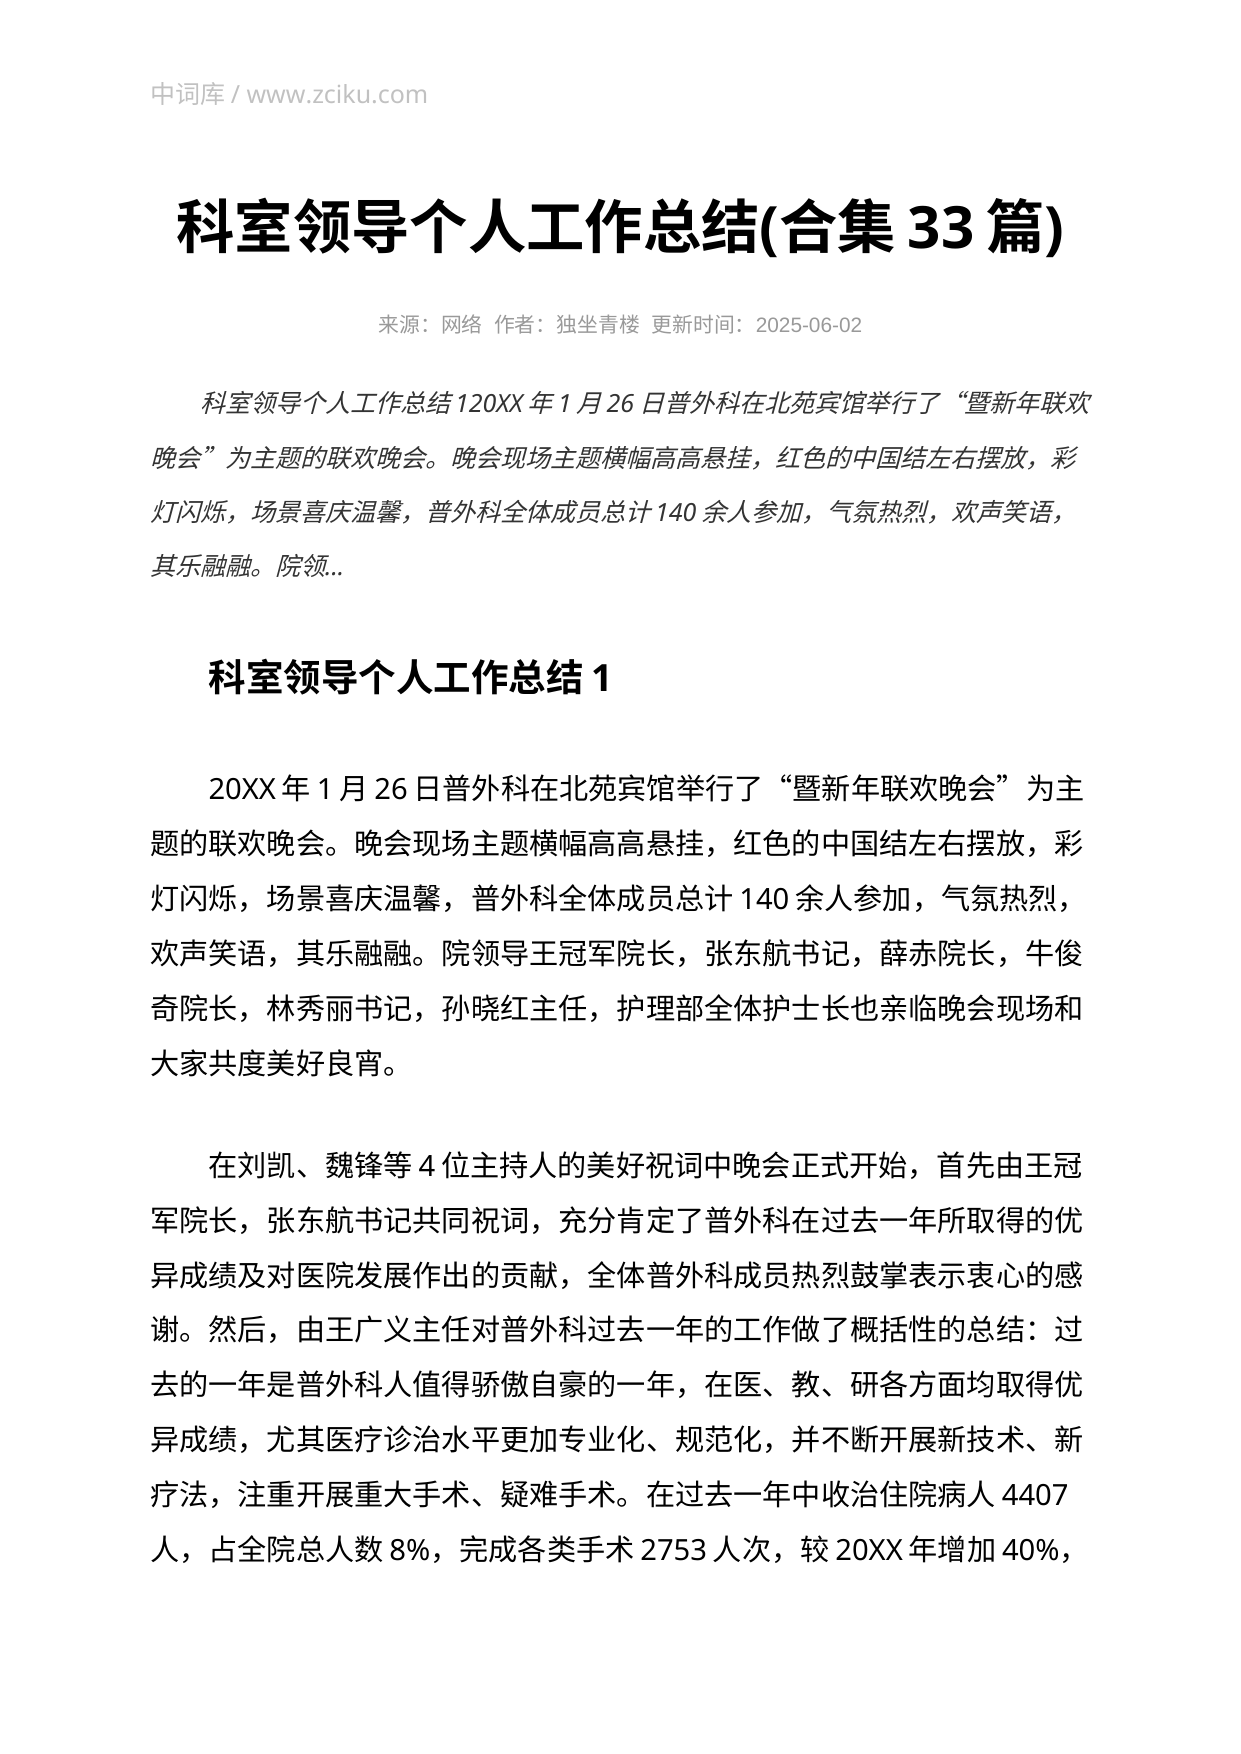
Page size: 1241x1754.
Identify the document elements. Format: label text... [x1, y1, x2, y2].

text 来源：网络 作者：独坐青楼 更新时间：2025-06-02 [150, 313, 1090, 337]
text 科室领导个人工作总结120XX年1月26日普外科在北苑宾馆举行了“暨新年联欢晚会”为主题的联欢晚会。晚会现场主题横幅高高悬挂，红色的中国结左右摆放，彩灯闪烁，场景喜庆温馨，普外科全体成员总计140余人参加，气氛热烈，欢声笑语，其乐融融。院领... [150, 384, 1090, 583]
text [150, 1142, 1090, 1569]
text 科室领导个人工作总结1 [150, 648, 1090, 703]
text 20XX年1月26日普外科在北苑宾馆举行了“暨新年联欢晚会”为主题的联欢晚会。晚会现场主题横幅高高悬挂，红色的中国结左右摆放，彩灯闪烁，场景喜庆温馨，普外科全体成员总计140余人参加，气氛热烈，欢声笑语，其乐融融。院领导王冠军院长，张东航书记，薛赤院长，牛俊奇院长，林秀丽书记，孙晓红主任，护理部全体护士长也亲临晚会现场和大家共度美好良宵。 [150, 766, 1090, 1083]
subtitle 科室领导个人工作总结(合集33篇) [150, 181, 1090, 266]
